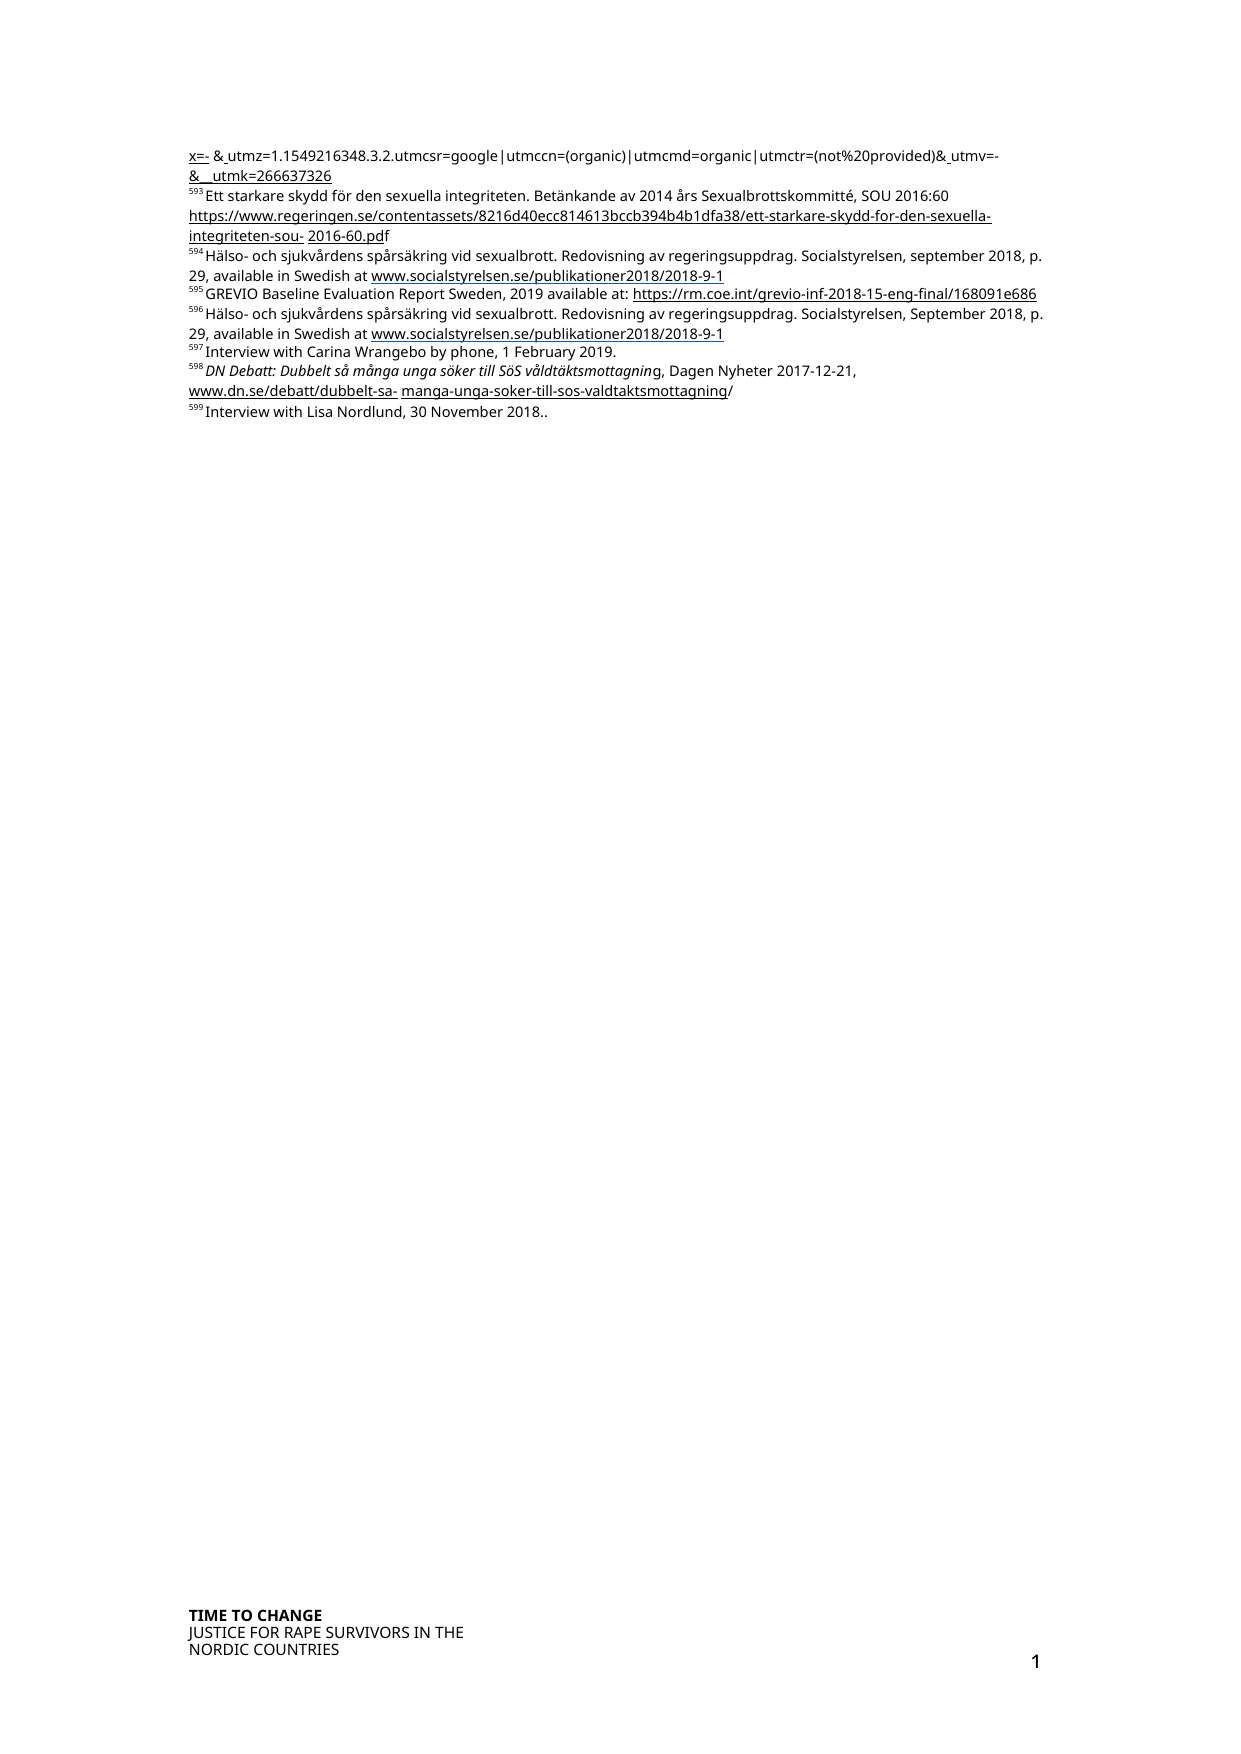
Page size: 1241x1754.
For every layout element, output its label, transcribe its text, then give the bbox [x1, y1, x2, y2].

text 598 DN Debatt: Dubbelt så många unga söker till SöS våldtäktsmottagning, Dagen Nyheter 2017-12-21, www.dn.se/debatt/dubbelt-sa- manga-unga-soker-till-sos-valdtaktsmottagning/ [189, 361, 1010, 401]
text 595 GREVIO Baseline Evaluation Report Sweden, 2019 available at: https://rm.coe.int/grevio-inf-2018-15-eng-final/168091e686 [189, 286, 1178, 303]
text 596 Hälso- och sjukvårdens spårsäkring vid sexualbrott. Redovisning av regeringsuppdrag. Socialstyrelsen, September 2018, p. 29, available in Swedish at www.socialstyrelsen.se/publikationer2018/2018-9-1 [189, 303, 1047, 344]
text 593 Ett starkare skydd för den sexuella integriteten. Betänkande av 2014 års Sexualbrottskommitté, SOU 2016:60 https://www.regeringen.se/contentassets/8216d40ecc814613bccb394b4b1dfa38/ett-starkare-skydd-for-den-sexuella-integriteten-sou- 2016-60.pdf [189, 186, 1016, 246]
text 597 Interview with Carina Wrangebo by phone, 1 February 2019. [189, 344, 1178, 361]
text 599 Interview with Lisa Nordlund, 30 November 2018.. [189, 401, 1178, 421]
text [189, 146, 1021, 186]
text 594 Hälso- och sjukvårdens spårsäkring vid sexualbrott. Redovisning av regeringsuppdrag. Socialstyrelsen, september 2018, p. 29, available in Swedish at www.socialstyrelsen.se/publikationer2018/2018-9-1 [189, 246, 1045, 286]
